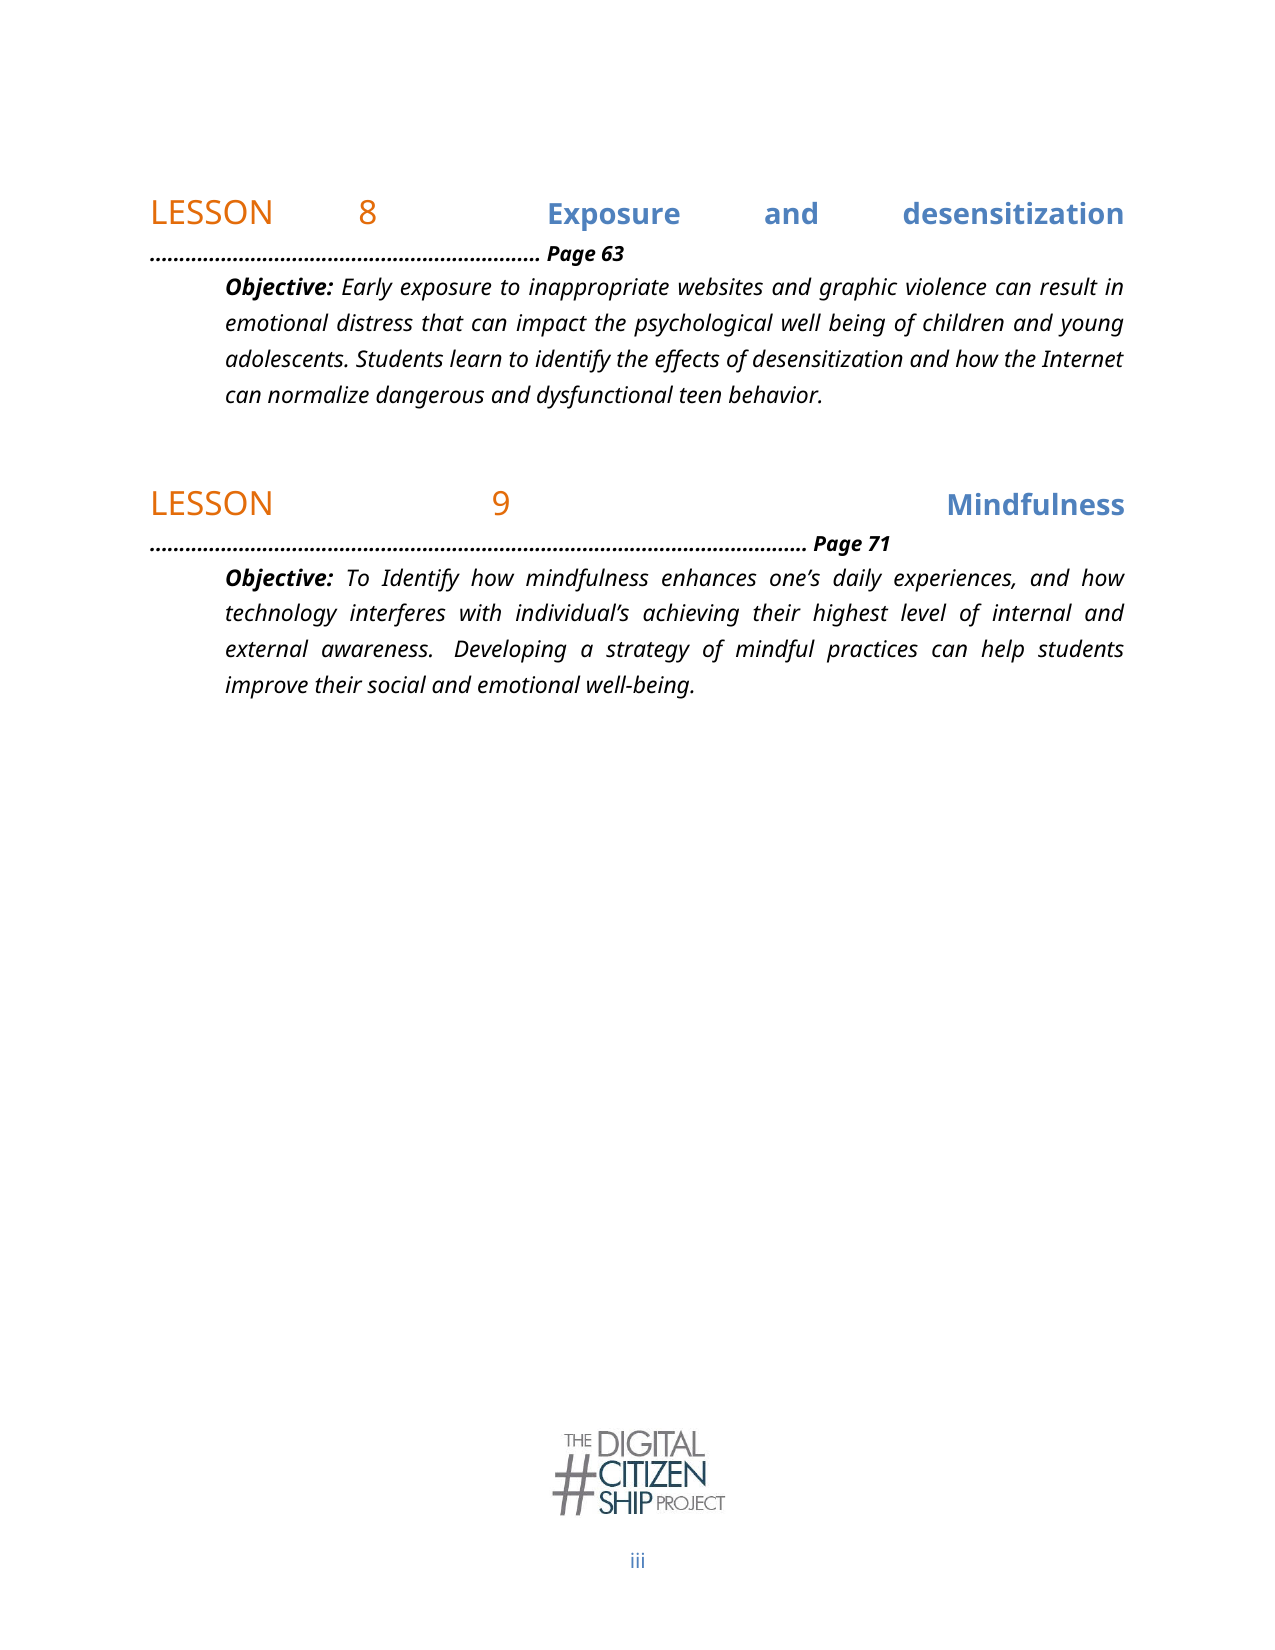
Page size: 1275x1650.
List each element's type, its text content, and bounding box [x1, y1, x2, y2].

text LESSON 9 Mindfulness ............................................................................................................... Page 71 [150, 479, 1125, 557]
list Objective: Early exposure to inappropriate websites and graphic violence can result in emotional distress that can impact the psychological well being of children and young adolescents. Students learn to identify the effects of desensitization and how the Internet can normalize dangerous and dysfunctional teen behavior. [225, 271, 1125, 410]
text LESSON 8 Exposure and desensitization .................................................................. Page 63 [150, 189, 1125, 267]
picture [549, 1428, 726, 1518]
list Objective: To Identify how mindfulness enhances one’s daily experiences, and how technology interferes with individual’s achieving their highest level of internal and external awareness. Developing a strategy of mindful practices can help students improve their social and emotional well-being. [225, 561, 1125, 701]
